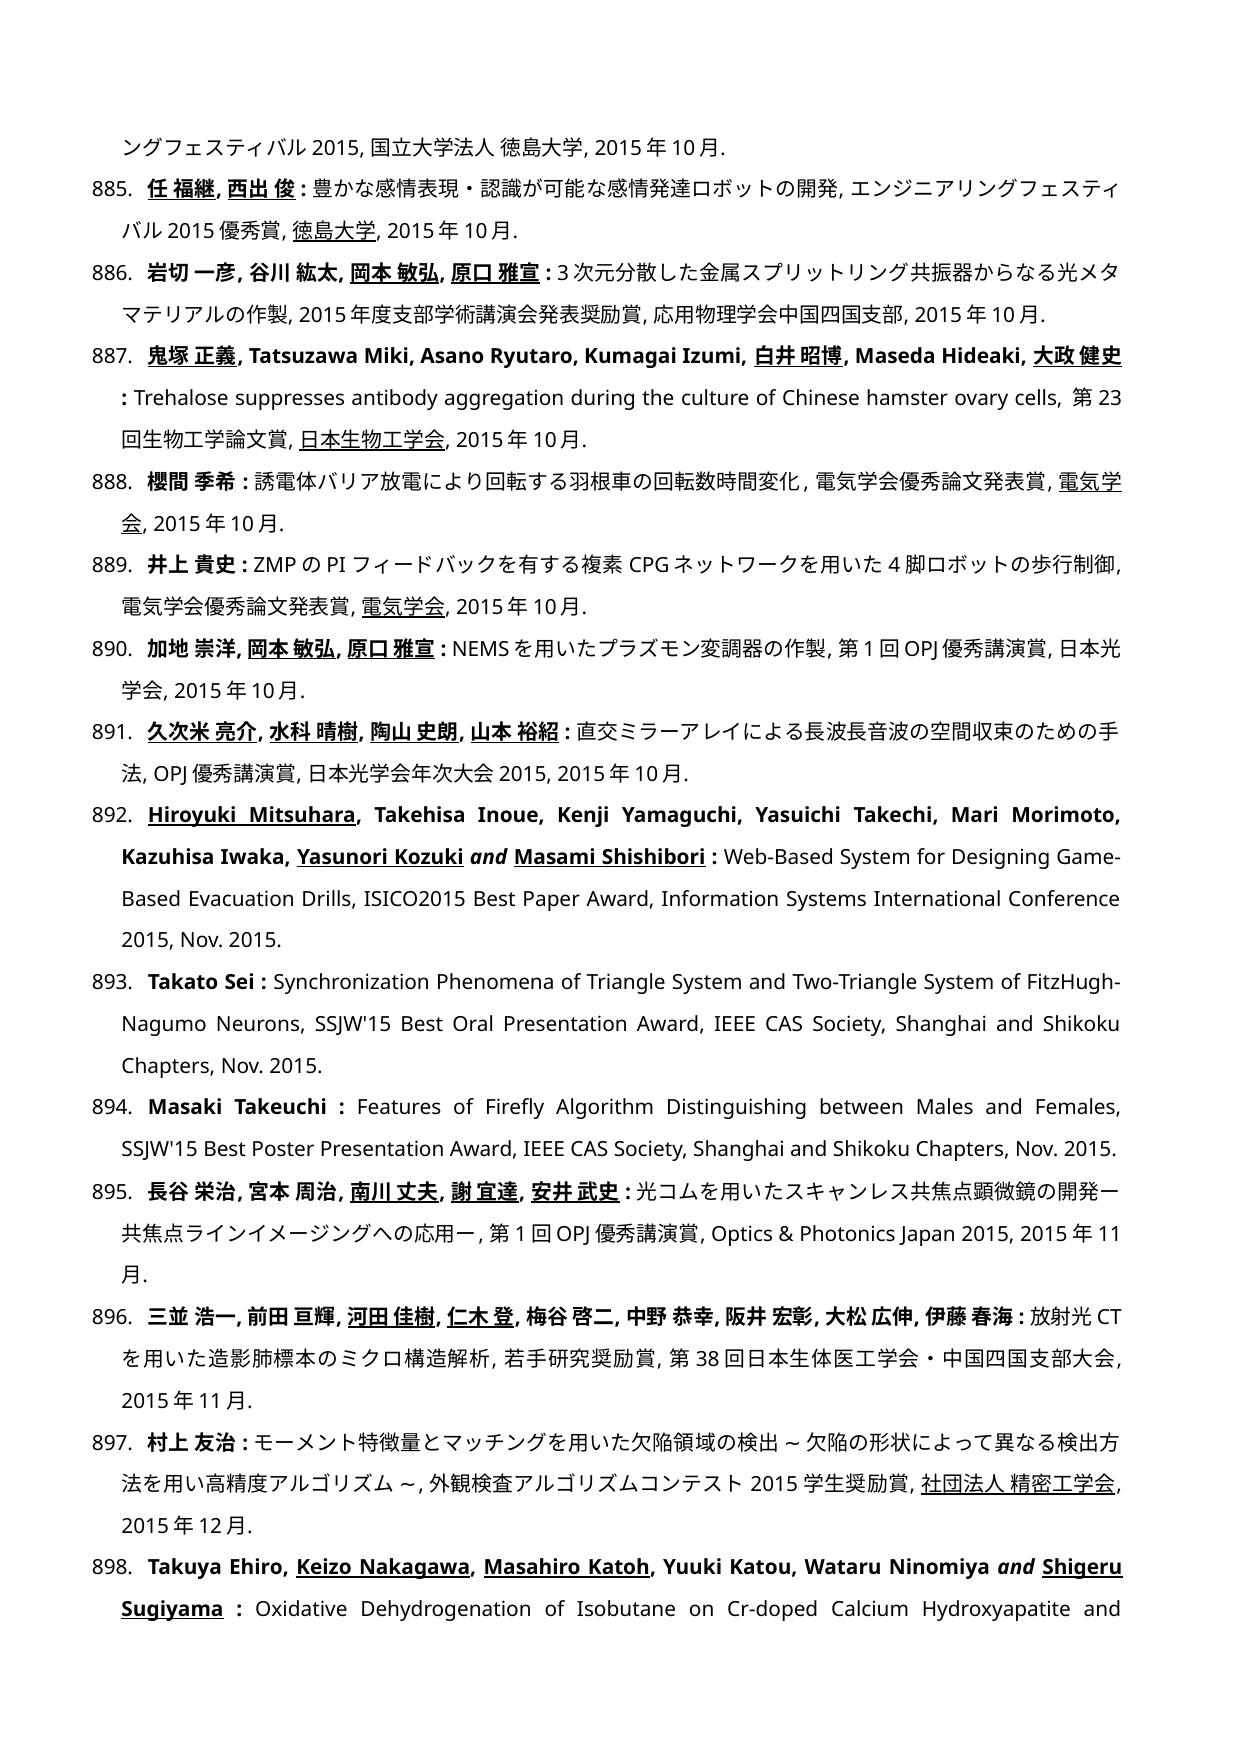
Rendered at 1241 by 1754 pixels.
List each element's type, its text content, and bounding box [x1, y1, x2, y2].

list 任 福継, 西出 俊 : 豊かな感情表現・認識が可能な感情発達ロボットの開発, エンジニアリングフェスティバル2015優秀賞, 徳島大学, 2015年10月. [92, 167, 1122, 250]
list 久次米 亮介, 水科 晴樹, 陶山 史朗, 山本 裕紹 : 直交ミラーアレイによる長波長音波の空間収束のための手法, OPJ優秀講演賞, 日本光学会年次大会2015, 2015年10月. [92, 710, 1122, 793]
list 村上 友治 : モーメント特徴量とマッチングを用いた欠陥領域の検出 ∼ 欠陥の形状によって異なる検出方法を用い高精度アルゴリズム ∼, 外観検査アルゴリズムコンテスト2015 学生奨励賞, 社団法人 精密工学会, 2015年12月. [92, 1420, 1122, 1545]
list Hiroyuki Mitsuhara, Takehisa Inoue, Kenji Yamaguchi, Yasuichi Takechi, Mari Morimoto, Kazuhisa Iwaka, Yasunori Kozuki and Masami Shishibori : Web-Based System for Designing Game-Based Evacuation Drills, ISICO2015 Best Paper Award, Information Systems International Conference 2015, Nov. 2015. [92, 793, 1122, 961]
list 井上 貴史 : ZMPのPI フィードバックを有する複素CPGネットワークを用いた4 脚ロボットの歩行制御, 電気学会優秀論文発表賞, 電気学会, 2015年10月. [92, 543, 1122, 626]
list 鬼塚 正義, Tatsuzawa Miki, Asano Ryutaro, Kumagai Izumi, 白井 昭博, Maseda Hideaki, 大政 健史 : Trehalose suppresses antibody aggregation during the culture of Chinese hamster ovary cells, 第23回生物工学論文賞, 日本生物工学会, 2015年10月. [92, 334, 1122, 459]
list 三並 浩一, 前田 亘輝, 河田 佳樹, 仁木 登, 梅谷 啓二, 中野 恭幸, 阪井 宏彰, 大松 広伸, 伊藤 春海 : 放射光CTを用いた造影肺標本のミクロ構造解析, 若手研究奨励賞, 第38回日本生体医工学会・中国四国支部大会, 2015年11月. [92, 1295, 1122, 1420]
list 櫻間 季希 : 誘電体バリア放電により回転する羽根車の回転数時間変化, 電気学会優秀論文発表賞, 電気学会, 2015年10月. [92, 459, 1122, 543]
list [92, 1545, 1122, 1629]
list Masaki Takeuchi : Features of Firefly Algorithm Distinguishing between Males and Females, SSJW'15 Best Poster Presentation Award, IEEE CAS Society, Shanghai and Shikoku Chapters, Nov. 2015. [92, 1086, 1122, 1169]
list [92, 125, 1122, 167]
list 加地 崇洋, 岡本 敏弘, 原口 雅宣 : NEMSを用いたプラズモン変調器の作製, 第1回OPJ優秀講演賞, 日本光学会, 2015年10月. [92, 626, 1122, 710]
list 岩切 一彦, 谷川 紘太, 岡本 敏弘, 原口 雅宣 : 3次元分散した金属スプリットリング共振器からなる光メタマテリアルの作製, 2015年度支部学術講演会発表奨励賞, 応用物理学会中国四国支部, 2015年10月. [92, 250, 1122, 334]
list Takato Sei : Synchronization Phenomena of Triangle System and Two-Triangle System of FitzHugh-Nagumo Neurons, SSJW'15 Best Oral Presentation Award, IEEE CAS Society, Shanghai and Shikoku Chapters, Nov. 2015. [92, 961, 1122, 1086]
list 長谷 栄治, 宮本 周治, 南川 丈夫, 謝 宜達, 安井 武史 : 光コムを用いたスキャンレス共焦点顕微鏡の開発ー共焦点ラインイメージングへの応用ー, 第1回OPJ優秀講演賞, Optics & Photonics Japan 2015, 2015年11月. [92, 1169, 1122, 1295]
